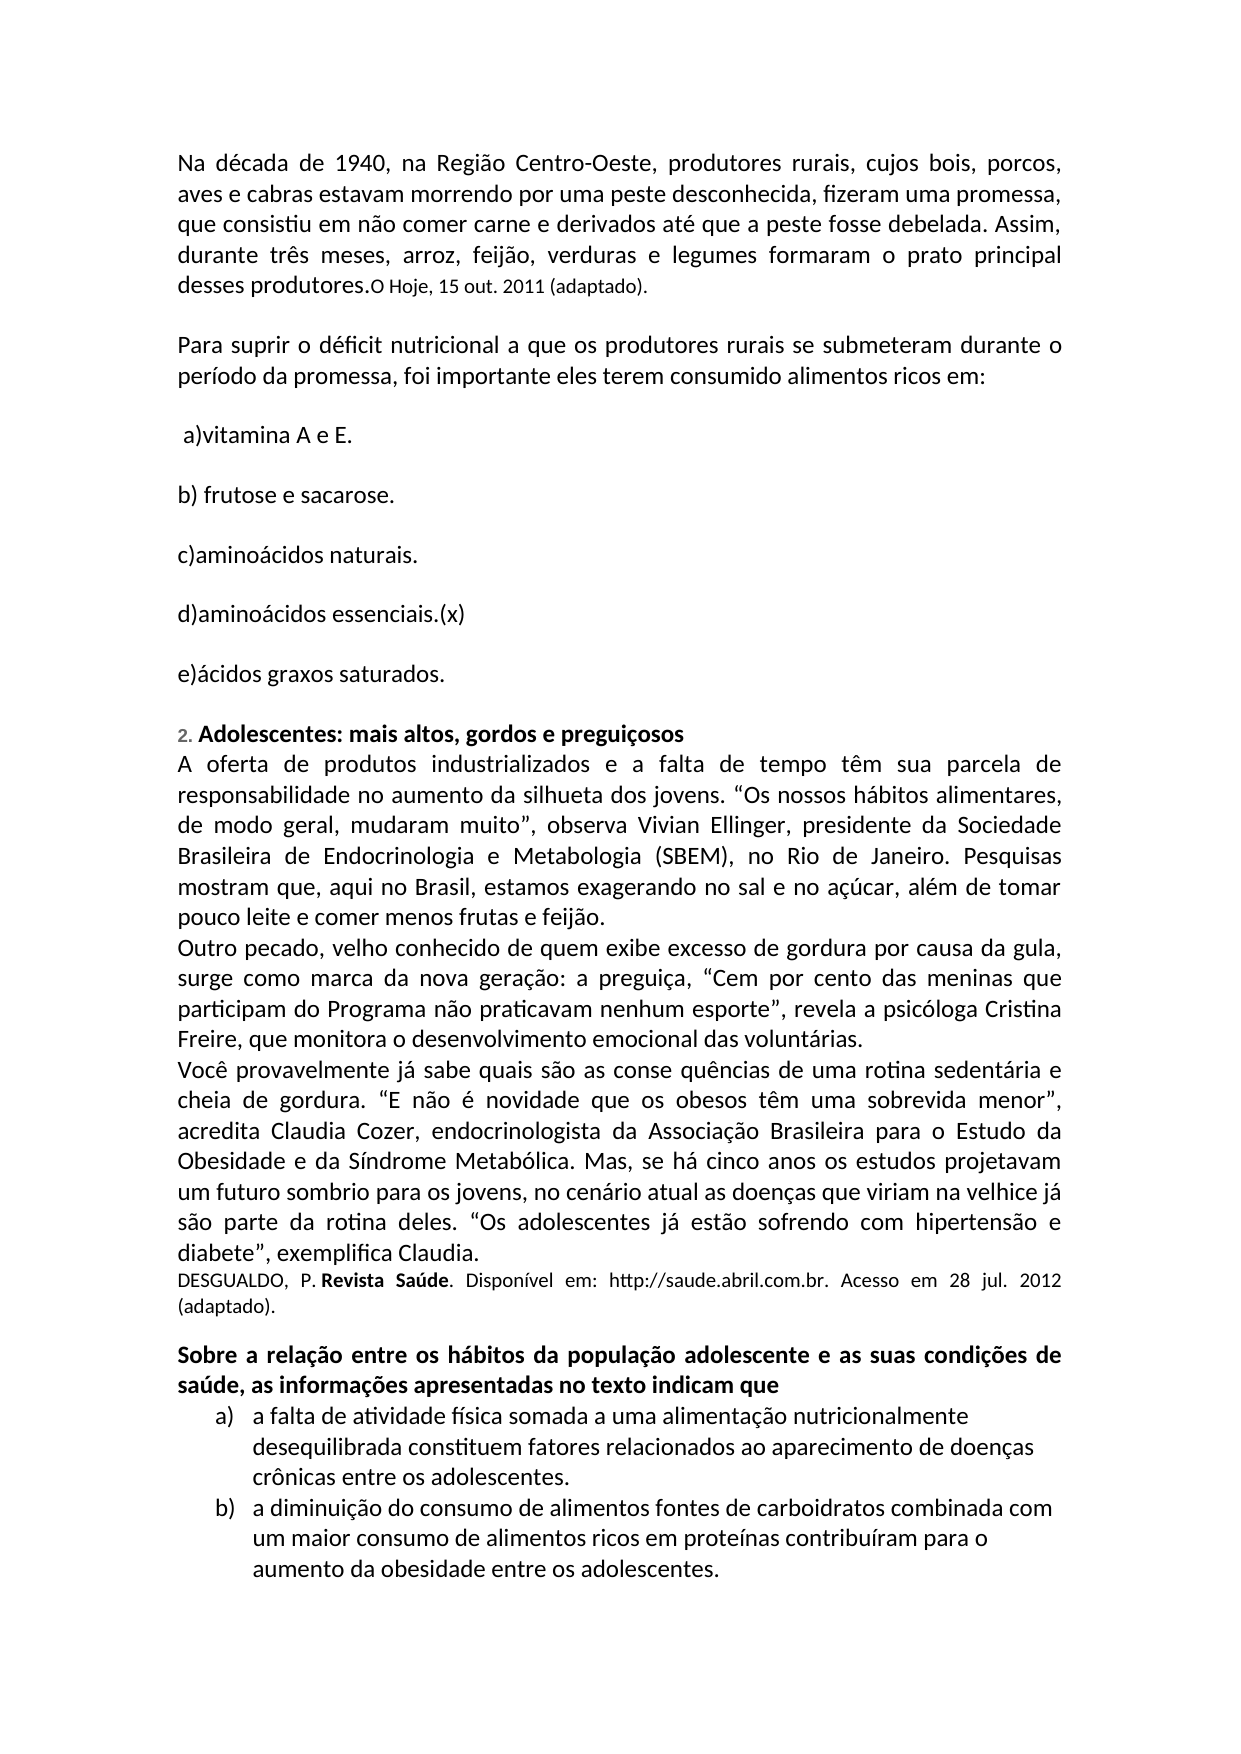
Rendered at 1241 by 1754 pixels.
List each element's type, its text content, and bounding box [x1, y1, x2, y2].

text DESGUALDO, P. Revista Saúde. Disponível em: http://saude.abril.com.br. Acesso em 28 jul. 2012 (adaptado). [177, 1267, 1063, 1318]
text Você provavelmente já sabe quais são as conse quências de uma rotina sedentária e cheia de gordura. “E não é novidade que os obesos têm uma sobrevida menor”, acredita Claudia Cozer, endocrinologista da Associação Brasileira para o Estudo da Obesidade e da Síndrome Metabólica. Mas, se há cinco anos os estudos projetavam um futuro sombrio para os jovens, no cenário atual as doenças que viriam na velhice já são parte da rotina deles. “Os adolescentes já estão sofrendo com hipertensão e diabete”, exemplifica Claudia. [177, 1054, 1063, 1267]
text e)ácidos graxos saturados. [177, 658, 1063, 689]
text Outro pecado, velho conhecido de quem exibe excesso de gordura por causa da gula, surge como marca da nova geração: a preguiça, “Cem por cento das meninas que participam do Programa não praticavam nenhum esporte”, revela a psicóloga Cristina Freire, que monitora o desenvolvimento emocional das voluntárias. [177, 932, 1063, 1054]
text c)aminoácidos naturais. [177, 539, 1063, 569]
text a)vitamina A e E. [177, 419, 1063, 450]
text 2. Adolescentes: mais altos, gordos e preguiçosos [177, 718, 1063, 748]
list a diminuição do consumo de alimentos fontes de carboidratos combinada com um maior consumo de alimentos ricos em proteínas contribuíram para o aumento da obesidade entre os adolescentes. [215, 1492, 1063, 1583]
text b) frutose e sacarose. [177, 479, 1063, 510]
text A oferta de produtos industrializados e a falta de tempo têm sua parcela de responsabilidade no aumento da silhueta dos jovens. “Os nossos hábitos alimentares, de modo geral, mudaram muito”, observa Vivian Ellinger, presidente da Sociedade Brasileira de Endocrinologia e Metabologia (SBEM), no Rio de Janeiro. Pesquisas mostram que, aqui no Brasil, estamos exagerando no sal e no açúcar, além de tomar pouco leite e comer menos frutas e feijão. [177, 748, 1063, 932]
text Sobre a relação entre os hábitos da população adolescente e as suas condições de saúde, as informações apresentadas no texto indicam que [177, 1339, 1063, 1400]
text d)aminoácidos essenciais.(x) [177, 599, 1063, 629]
text Na década de 1940, na Região Centro-Oeste, produtores rurais, cujos bois, porcos, aves e cabras estavam morrendo por uma peste desconhecida, fizeram uma promessa, que consistiu em não comer carne e derivados até que a peste fosse debelada. Assim, durante três meses, arroz, feijão, verduras e legumes formaram o prato principal desses produtores.O Hoje, 15 out. 2011 (adaptado). [177, 148, 1063, 300]
list a falta de atividade física somada a uma alimentação nutricionalmente desequilibrada constituem fatores relacionados ao aparecimento de doenças crônicas entre os adolescentes. [215, 1400, 1063, 1492]
text Para suprir o déficit nutricional a que os produtores rurais se submeteram durante o período da promessa, foi importante eles terem consumido alimentos ricos em: [177, 329, 1063, 390]
